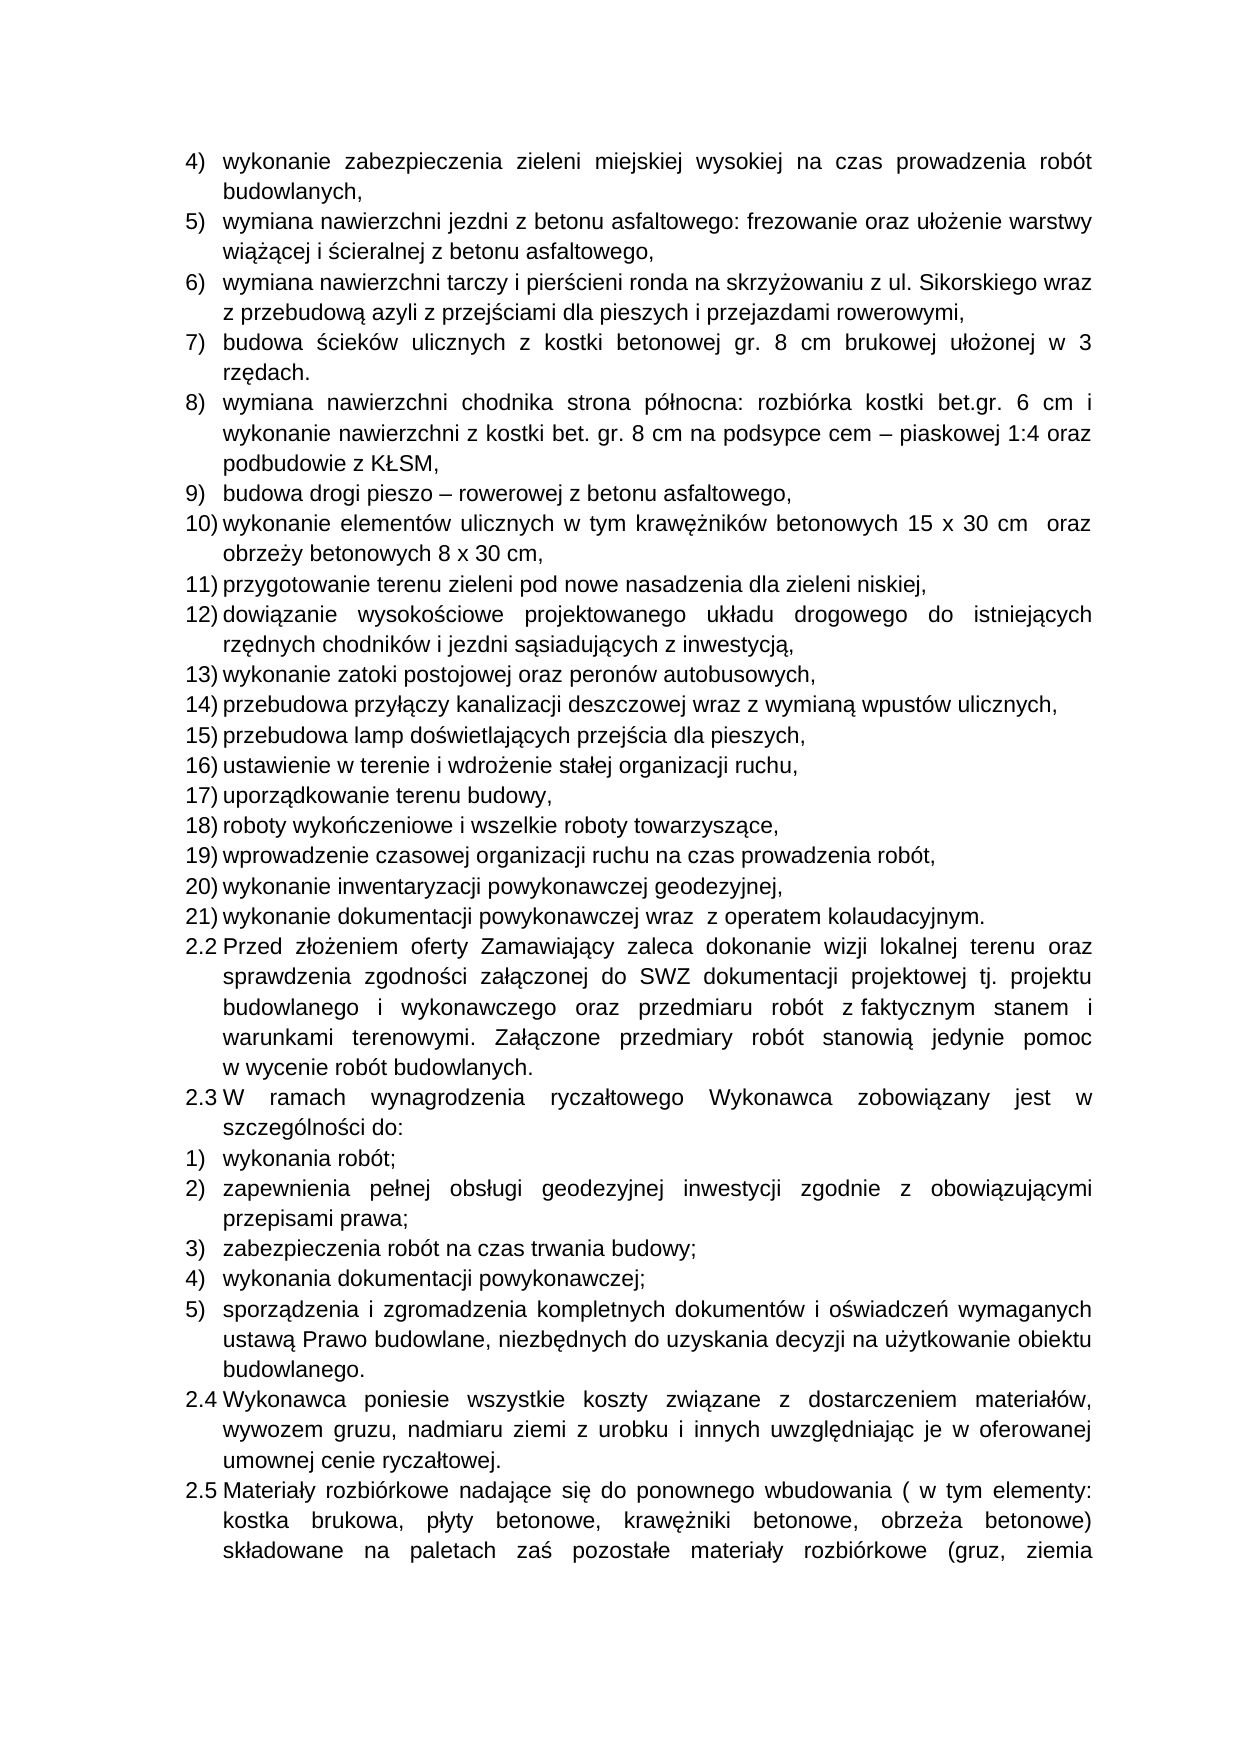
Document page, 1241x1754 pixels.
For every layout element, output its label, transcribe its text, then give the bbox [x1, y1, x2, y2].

list zabezpieczenia robót na czas trwania budowy; [185, 1235, 1093, 1261]
list roboty wykończeniowe i wszelkie roboty towarzyszące, [185, 812, 1093, 838]
list dowiązanie wysokościowe projektowanego układu drogowego do istniejących rzędnych chodników i jezdni sąsiadujących z inwestycją, [185, 601, 1093, 657]
list budowa ścieków ulicznych z kostki betonowej gr. 8 cm brukowej ułożonej w 3 rzędach. [185, 329, 1093, 385]
list wykonanie zatoki postojowej oraz peronów autobusowych, [185, 661, 1093, 687]
list wykonania dokumentacji powykonawczej; [185, 1265, 1093, 1292]
list Przed złożeniem oferty Zamawiający zaleca dokonanie wizji lokalnej terenu oraz sprawdzenia zgodności załączonej do SWZ dokumentacji projektowej tj. projektu budowlanego i wykonawczego oraz przedmiaru robót z faktycznym stanem i warunkami terenowymi. Załączone przedmiary robót stanowią jedynie pomoc w wycenie robót budowlanych. [185, 933, 1093, 1080]
list wymiana nawierzchni chodnika strona północna: rozbiórka kostki bet.gr. 6 cm i wykonanie nawierzchni z kostki bet. gr. 8 cm na podsypce cem – piaskowej 1:4 oraz podbudowie z KŁSM, [185, 389, 1093, 476]
list wykonanie elementów ulicznych w tym krawężników betonowych 15 x 30 cm oraz obrzeży betonowych 8 x 30 cm, [185, 510, 1093, 567]
list przebudowa lamp doświetlających przejścia dla pieszych, [185, 722, 1093, 748]
list wymiana nawierzchni tarczy i pierścieni ronda na skrzyżowaniu z ul. Sikorskiego wraz z przebudową azyli z przejściami dla pieszych i przejazdami rowerowymi, [185, 268, 1093, 325]
list sporządzenia i zgromadzenia kompletnych dokumentów i oświadczeń wymaganych ustawą Prawo budowlane, niezbędnych do uzyskania decyzji na użytkowanie obiektu budowlanego. [185, 1296, 1093, 1382]
list W ramach wynagrodzenia ryczałtowego Wykonawca zobowiązany jest w szczególności do: [185, 1084, 1093, 1141]
list wykonania robót; [185, 1144, 1093, 1171]
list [185, 1477, 1093, 1563]
list wykonanie inwentaryzacji powykonawczej geodezyjnej, [185, 873, 1093, 899]
list zapewnienia pełnej obsługi geodezyjnej inwestycji zgodnie z obowiązującymi przepisami prawa; [185, 1175, 1093, 1231]
list przebudowa przyłączy kanalizacji deszczowej wraz z wymianą wpustów ulicznych, [185, 691, 1093, 718]
list uporządkowanie terenu budowy, [185, 782, 1093, 808]
list wykonanie dokumentacji powykonawczej wraz z operatem kolaudacyjnym. [185, 903, 1093, 929]
list ustawienie w terenie i wdrożenie stałej organizacji ruchu, [185, 752, 1093, 778]
list przygotowanie terenu zieleni pod nowe nasadzenia dla zieleni niskiej, [185, 571, 1093, 597]
list wykonanie zabezpieczenia zieleni miejskiej wysokiej na czas prowadzenia robót budowlanych, [185, 148, 1093, 204]
list wprowadzenie czasowej organizacji ruchu na czas prowadzenia robót, [185, 842, 1093, 869]
list wymiana nawierzchni jezdni z betonu asfaltowego: frezowanie oraz ułożenie warstwy wiążącej i ścieralnej z betonu asfaltowego, [185, 208, 1093, 264]
list budowa drogi pieszo – rowerowej z betonu asfaltowego, [185, 480, 1093, 506]
list Wykonawca poniesie wszystkie koszty związane z dostarczeniem materiałów, wywozem gruzu, nadmiaru ziemi z urobku i innych uwzględniając je w oferowanej umownej cenie ryczałtowej. [185, 1386, 1093, 1473]
